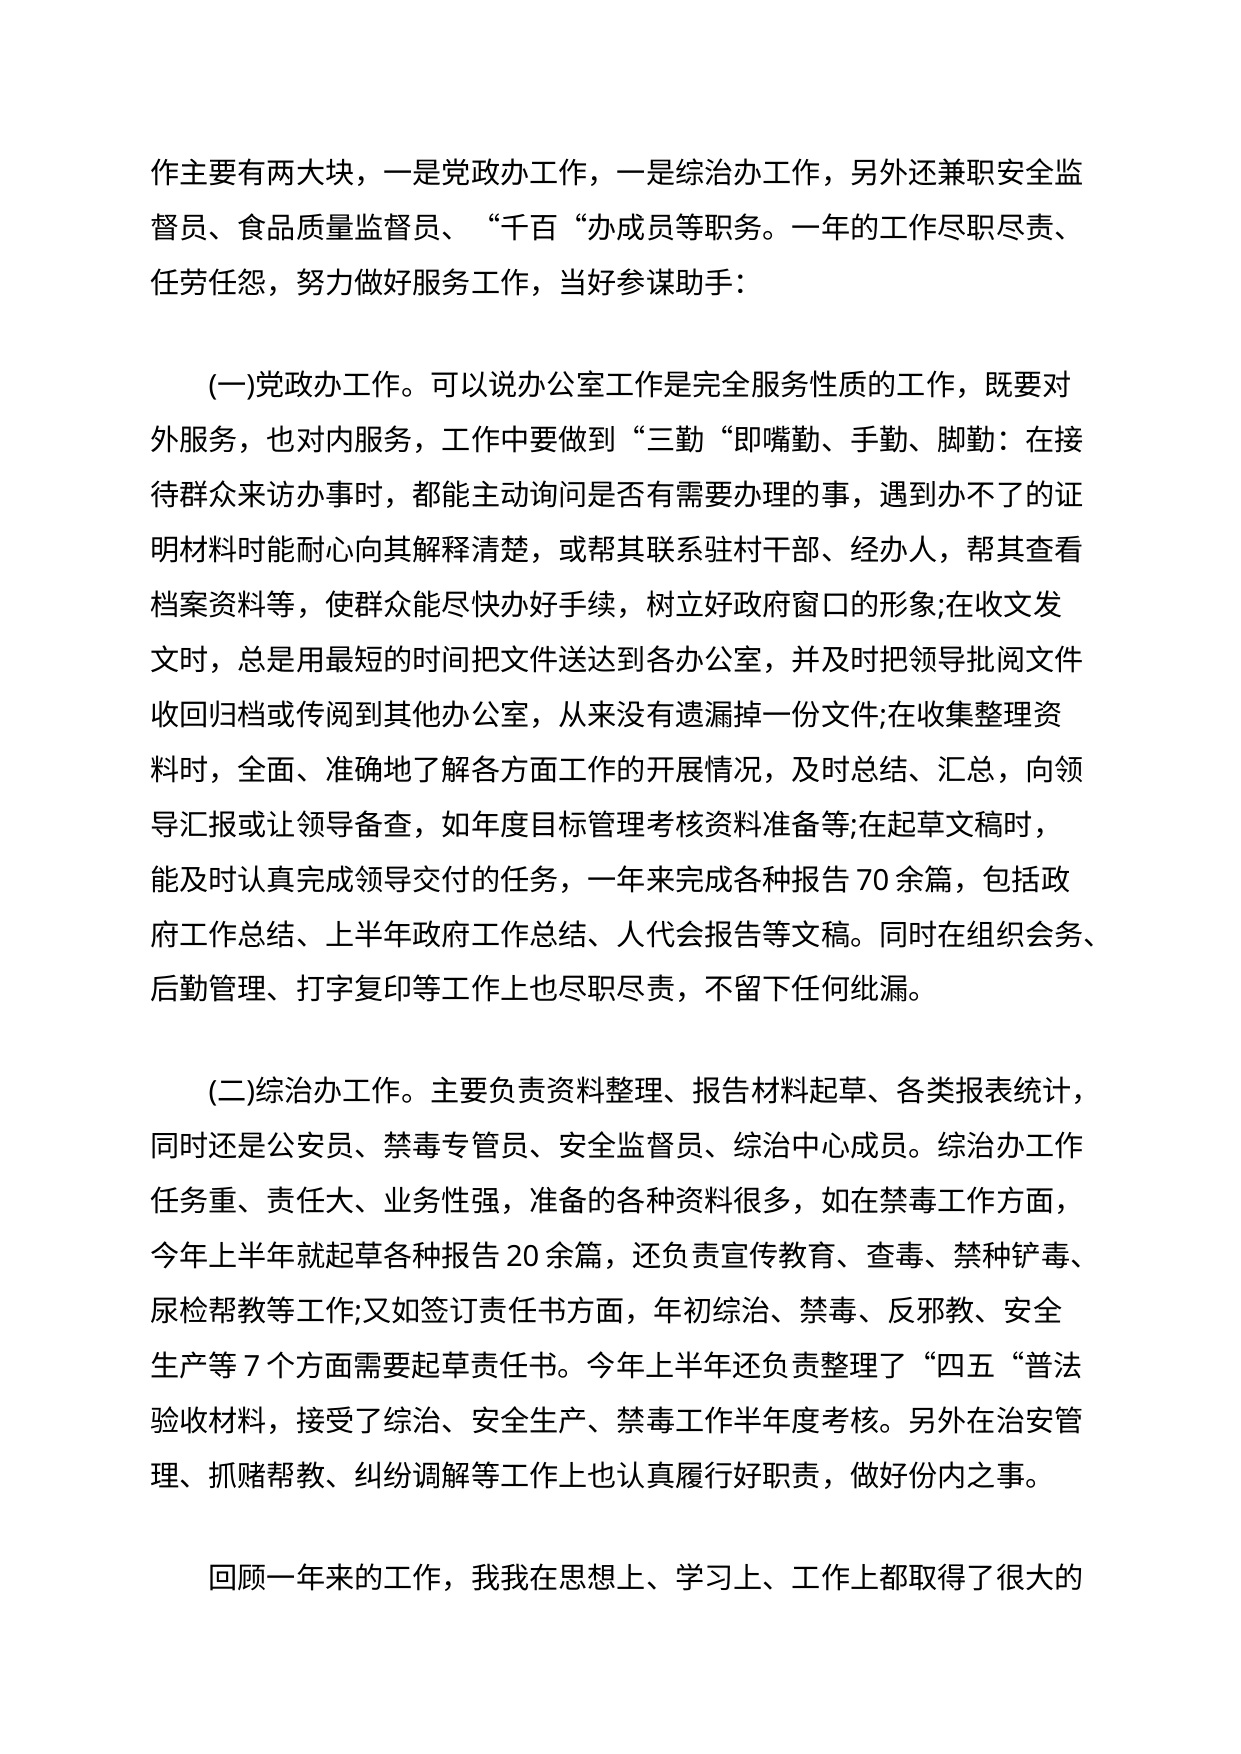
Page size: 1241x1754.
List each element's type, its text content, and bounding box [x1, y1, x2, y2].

text (二)综治办工作。主要负责资料整理、报告材料起草、各类报表统计，同时还是公安员、禁毒专管员、安全监督员、综治中心成员。综治办工作任务重、责任大、业务性强，准备的各种资料很多，如在禁毒工作方面，今年上半年就起草各种报告20余篇，还负责宣传教育、查毒、禁种铲毒、尿检帮教等工作;又如签订责任书方面，年初综治、禁毒、反邪教、安全生产等7个方面需要起草责任书。今年上半年还负责整理了“四五“普法验收材料，接受了综治、安全生产、禁毒工作半年度考核。另外在治安管理、抓赌帮教、纠纷调解等工作上也认真履行好职责，做好份内之事。 [150, 1068, 1090, 1495]
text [150, 1554, 1090, 1596]
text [150, 150, 1090, 302]
text (一)党政办工作。可以说办公室工作是完全服务性质的工作，既要对外服务，也对内服务，工作中要做到“三勤“即嘴勤、手勤、脚勤：在接待群众来访办事时，都能主动询问是否有需要办理的事，遇到办不了的证明材料时能耐心向其解释清楚，或帮其联系驻村干部、经办人，帮其查看档案资料等，使群众能尽快办好手续，树立好政府窗口的形象;在收文发文时，总是用最短的时间把文件送达到各办公室，并及时把领导批阅文件收回归档或传阅到其他办公室，从来没有遗漏掉一份文件;在收集整理资料时，全面、准确地了解各方面工作的开展情况，及时总结、汇总，向领导汇报或让领导备查，如年度目标管理考核资料准备等;在起草文稿时，能及时认真完成领导交付的任务，一年来完成各种报告70余篇，包括政府工作总结、上半年政府工作总结、人代会报告等文稿。同时在组织会务、后勤管理、打字复印等工作上也尽职尽责，不留下任何纰漏。 [150, 362, 1090, 1008]
